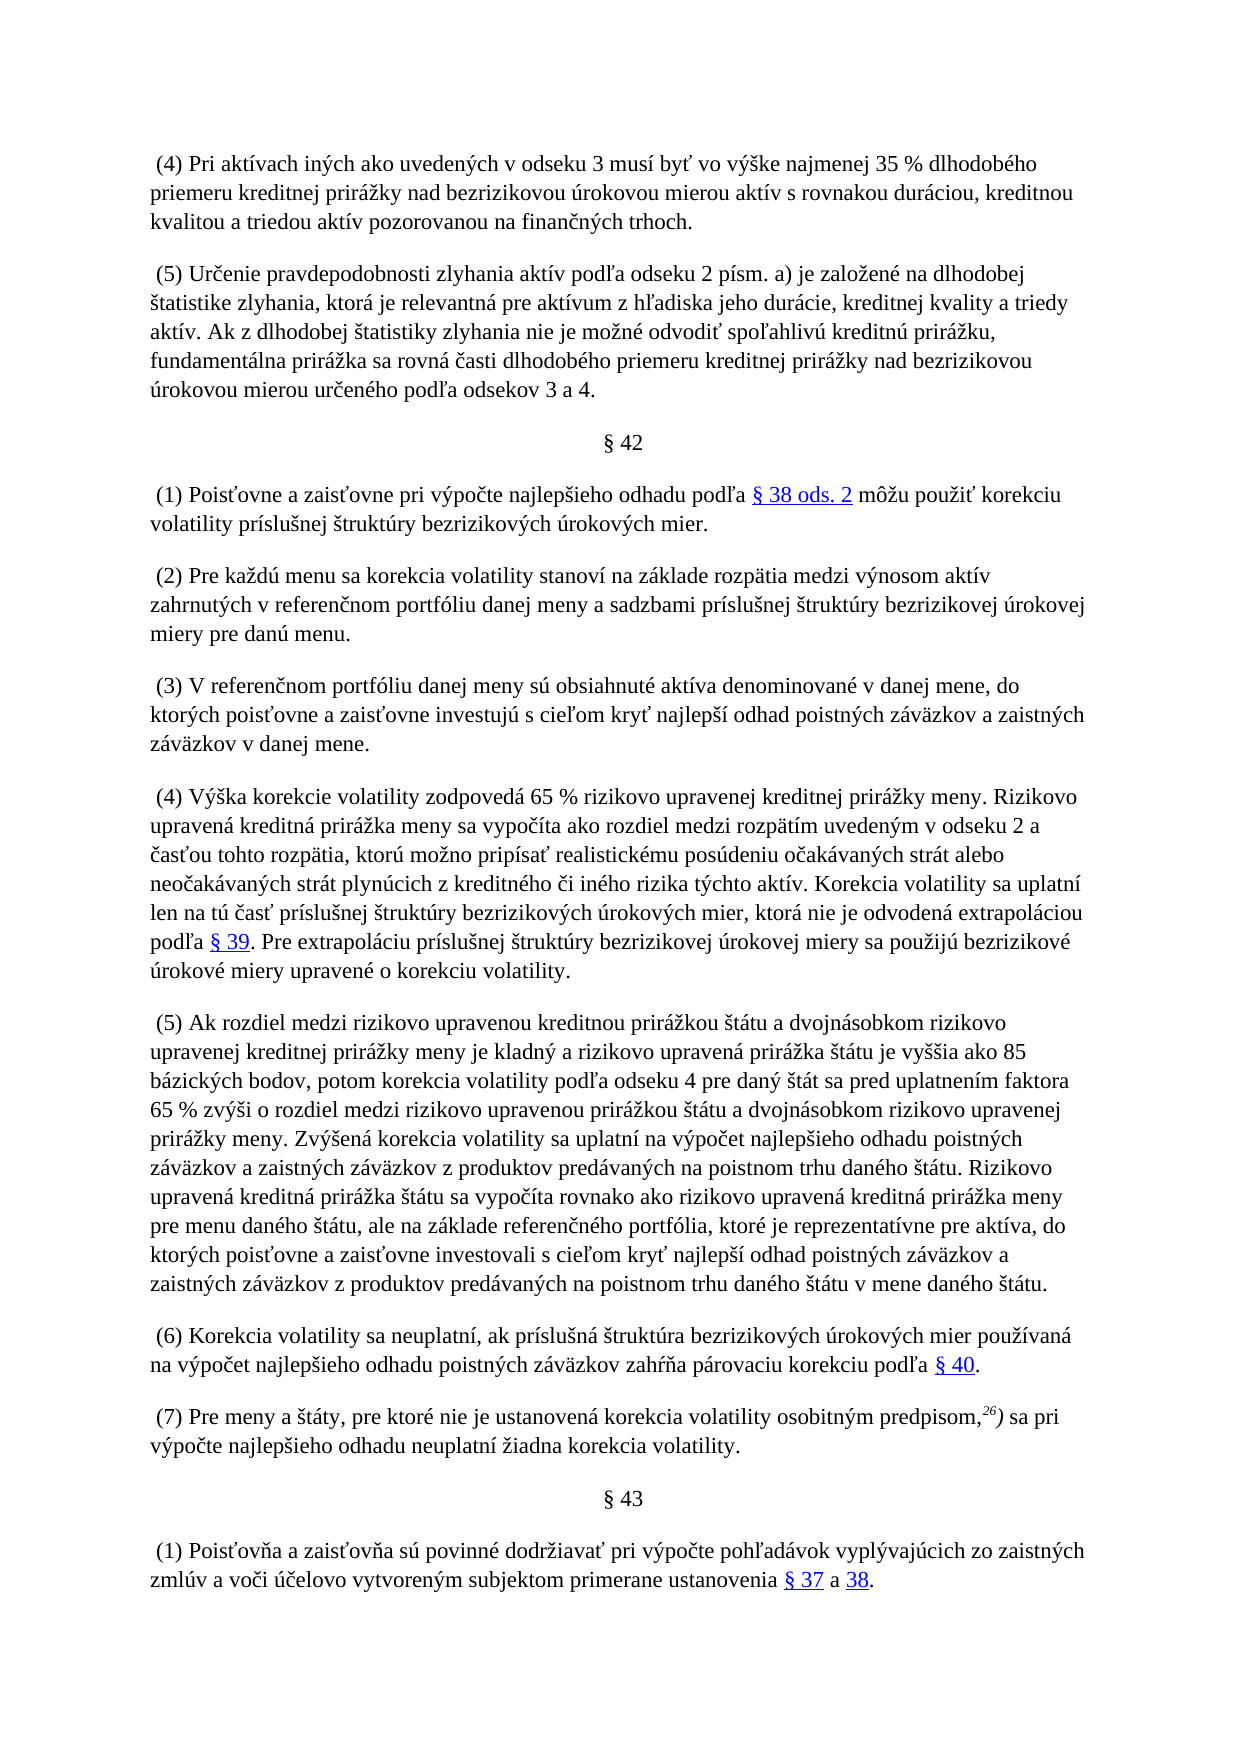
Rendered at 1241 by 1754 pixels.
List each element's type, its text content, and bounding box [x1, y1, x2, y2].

text (3) V referenčnom portfóliu danej meny sú obsiahnuté aktíva denominované v danej mene, do ktorých poisťovne a zaisťovne investujú s cieľom kryť najlepší odhad poistných záväzkov a zaistných záväzkov v danej mene. [150, 673, 1090, 757]
text (4) Pri aktívach iných ako uvedených v odseku 3 musí byť vo výške najmenej 35 % dlhodobého priemeru kreditnej prirážky nad bezrizikovou úrokovou mierou aktív s rovnakou duráciou, kreditnou kvalitou a triedou aktív pozorovanou na finančných trhoch. [150, 150, 1090, 234]
text (2) Pre každú menu sa korekcia volatility stanoví na základe rozpätia medzi výnosom aktív zahrnutých v referenčnom portfóliu danej meny a sadzbami príslušnej štruktúry bezrizikovej úrokovej miery pre danú menu. [150, 562, 1090, 647]
text (5) Ak rozdiel medzi rizikovo upravenou kreditnou prirážkou štátu a dvojnásobkom rizikovo upravenej kreditnej prirážky meny je kladný a rizikovo upravená prirážka štátu je vyššia ako 85 bázických bodov, potom korekcia volatility podľa odseku 4 pre daný štát sa pred uplatnením faktora 65 % zvýši o rozdiel medzi rizikovo upravenou prirážkou štátu a dvojnásobkom rizikovo upravenej prirážky meny. Zvýšená korekcia volatility sa uplatní na výpočet najlepšieho odhadu poistných záväzkov a zaistných záväzkov z produktov predávaných na poistnom trhu daného štátu. Rizikovo upravená kreditná prirážka štátu sa vypočíta rovnako ako rizikovo upravená kreditná prirážka meny pre menu daného štátu, ale na základe referenčného portfólia, ktoré je reprezentatívne pre aktíva, do ktorých poisťovne a zaisťovne investovali s cieľom kryť najlepší odhad poistných záväzkov a zaistných záväzkov z produktov predávaných na poistnom trhu daného štátu v mene daného štátu. [150, 1009, 1090, 1296]
text (7) Pre meny a štáty, pre ktoré nie je ustanovená korekcia volatility osobitným predpisom,26) sa pri výpočte najlepšieho odhadu neuplatní žiadna korekcia volatility. [150, 1403, 1090, 1459]
text (5) Určenie pravdepodobnosti zlyhania aktív podľa odseku 2 písm. a) je založené na dlhodobej štatistike zlyhania, ktorá je relevantná pre aktívum z hľadiska jeho durácie, kreditnej kvality a triedy aktív. Ak z dlhodobej štatistiky zlyhania nie je možné odvodiť spoľahlivú kreditnú prirážku, fundamentálna prirážka sa rovná časti dlhodobého priemeru kreditnej prirážky nad bezrizikovou úrokovou mierou určeného podľa odsekov 3 a 4. [150, 260, 1090, 402]
text (6) Korekcia volatility sa neuplatní, ak príslušná štruktúra bezrizikových úrokových mier používaná na výpočet najlepšieho odhadu poistných záväzkov zahŕňa párovaciu korekciu podľa § 40. [150, 1322, 1090, 1377]
text § 43 [150, 1485, 1090, 1511]
text (1) Poisťovne a zaisťovne pri výpočte najlepšieho odhadu podľa § 38 ods. 2 môžu použiť korekciu volatility príslušnej štruktúry bezrizikových úrokových mier. [150, 481, 1090, 536]
text (1) Poisťovňa a zaisťovňa sú povinné dodržiavať pri výpočte pohľadávok vyplývajúcich zo zaistných zmlúv a voči účelovo vytvoreným subjektom primerane ustanovenia § 37 a 38. [150, 1537, 1090, 1592]
text (4) Výška korekcie volatility zodpovedá 65 % rizikovo upravenej kreditnej prirážky meny. Rizikovo upravená kreditná prirážka meny sa vypočíta ako rozdiel medzi rozpätím uvedeným v odseku 2 a časťou tohto rozpätia, ktorú možno pripísať realistickému posúdeniu očakávaných strát alebo neočakávaných strát plynúcich z kreditného či iného rizika týchto aktív. Korekcia volatility sa uplatní len na tú časť príslušnej štruktúry bezrizikových úrokových mier, ktorá nie je odvodená extrapoláciou podľa § 39. Pre extrapoláciu príslušnej štruktúry bezrizikovej úrokovej miery sa použijú bezrizikové úrokové miery upravené o korekciu volatility. [150, 783, 1090, 983]
text § 42 [150, 428, 1090, 455]
